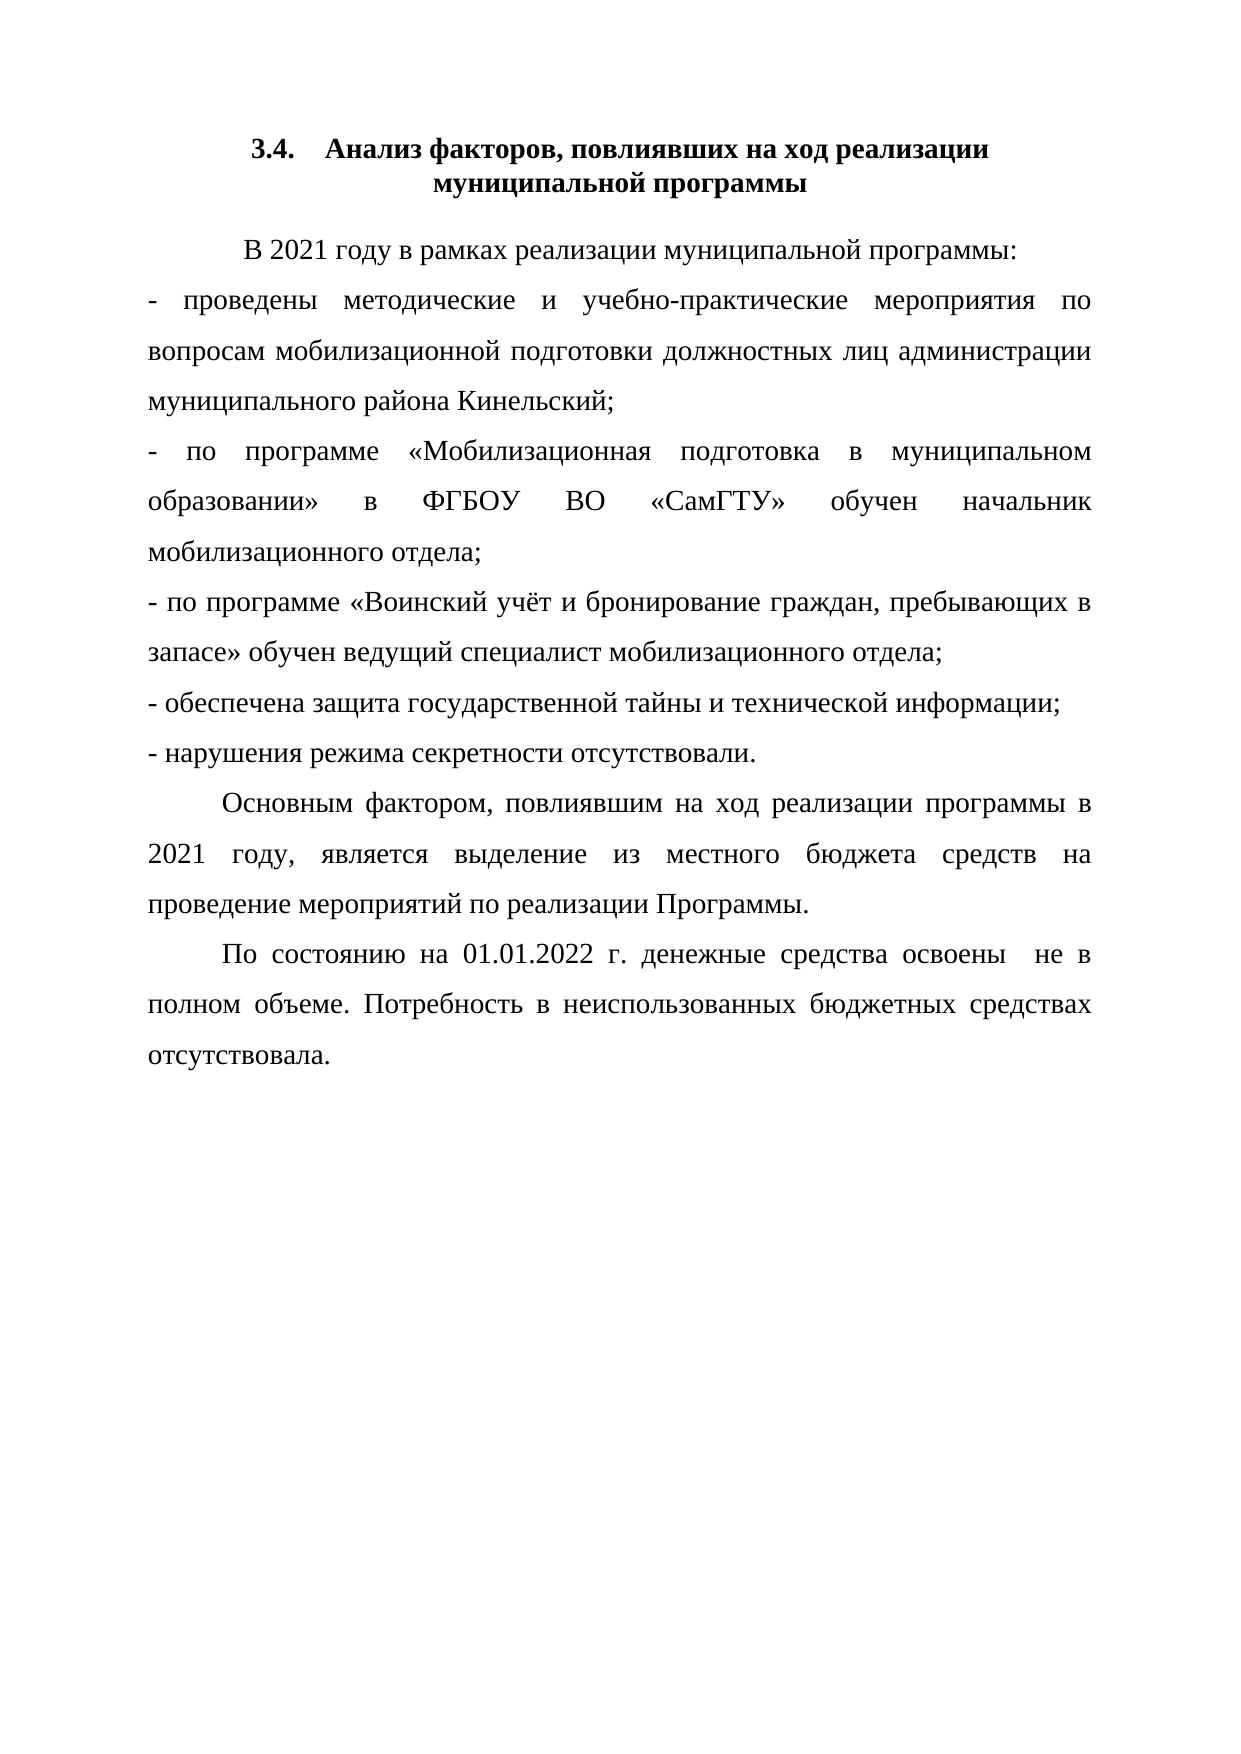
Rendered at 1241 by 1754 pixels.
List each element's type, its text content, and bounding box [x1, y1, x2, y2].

text - проведены методические и учебно-практические мероприятия по вопросам мобилизационной подготовки должностных лиц администрации муниципального района Кинельский; [148, 282, 1092, 416]
text - по программе «Мобилизационная подготовка в муниципальном образовании» в ФГБОУ ВО «СамГТУ» обучен начальник мобилизационного отдела; [148, 433, 1092, 567]
list Анализ факторов, повлиявших на ход реализации муниципальной программы [148, 131, 1092, 198]
text Основным фактором, повлиявшим на ход реализации программы в 2021 году, является выделение из местного бюджета средств на проведение мероприятий по реализации Программы. [148, 785, 1092, 919]
text - по программе «Воинский учёт и бронирование граждан, пребывающих в запасе» обучен ведущий специалист мобилизационного отдела; [148, 584, 1092, 668]
text - обеспечена защита государственной тайны и технической информации; [148, 685, 1092, 718]
text В 2021 году в рамках реализации муниципальной программы: [148, 232, 1092, 266]
text По состоянию на 01.01.2022 г. денежные средства освоены не в полном объеме. Потребность в неиспользованных бюджетных средствах отсутствовала. [148, 936, 1092, 1071]
text - нарушения режима секретности отсутствовали. [148, 735, 1092, 769]
